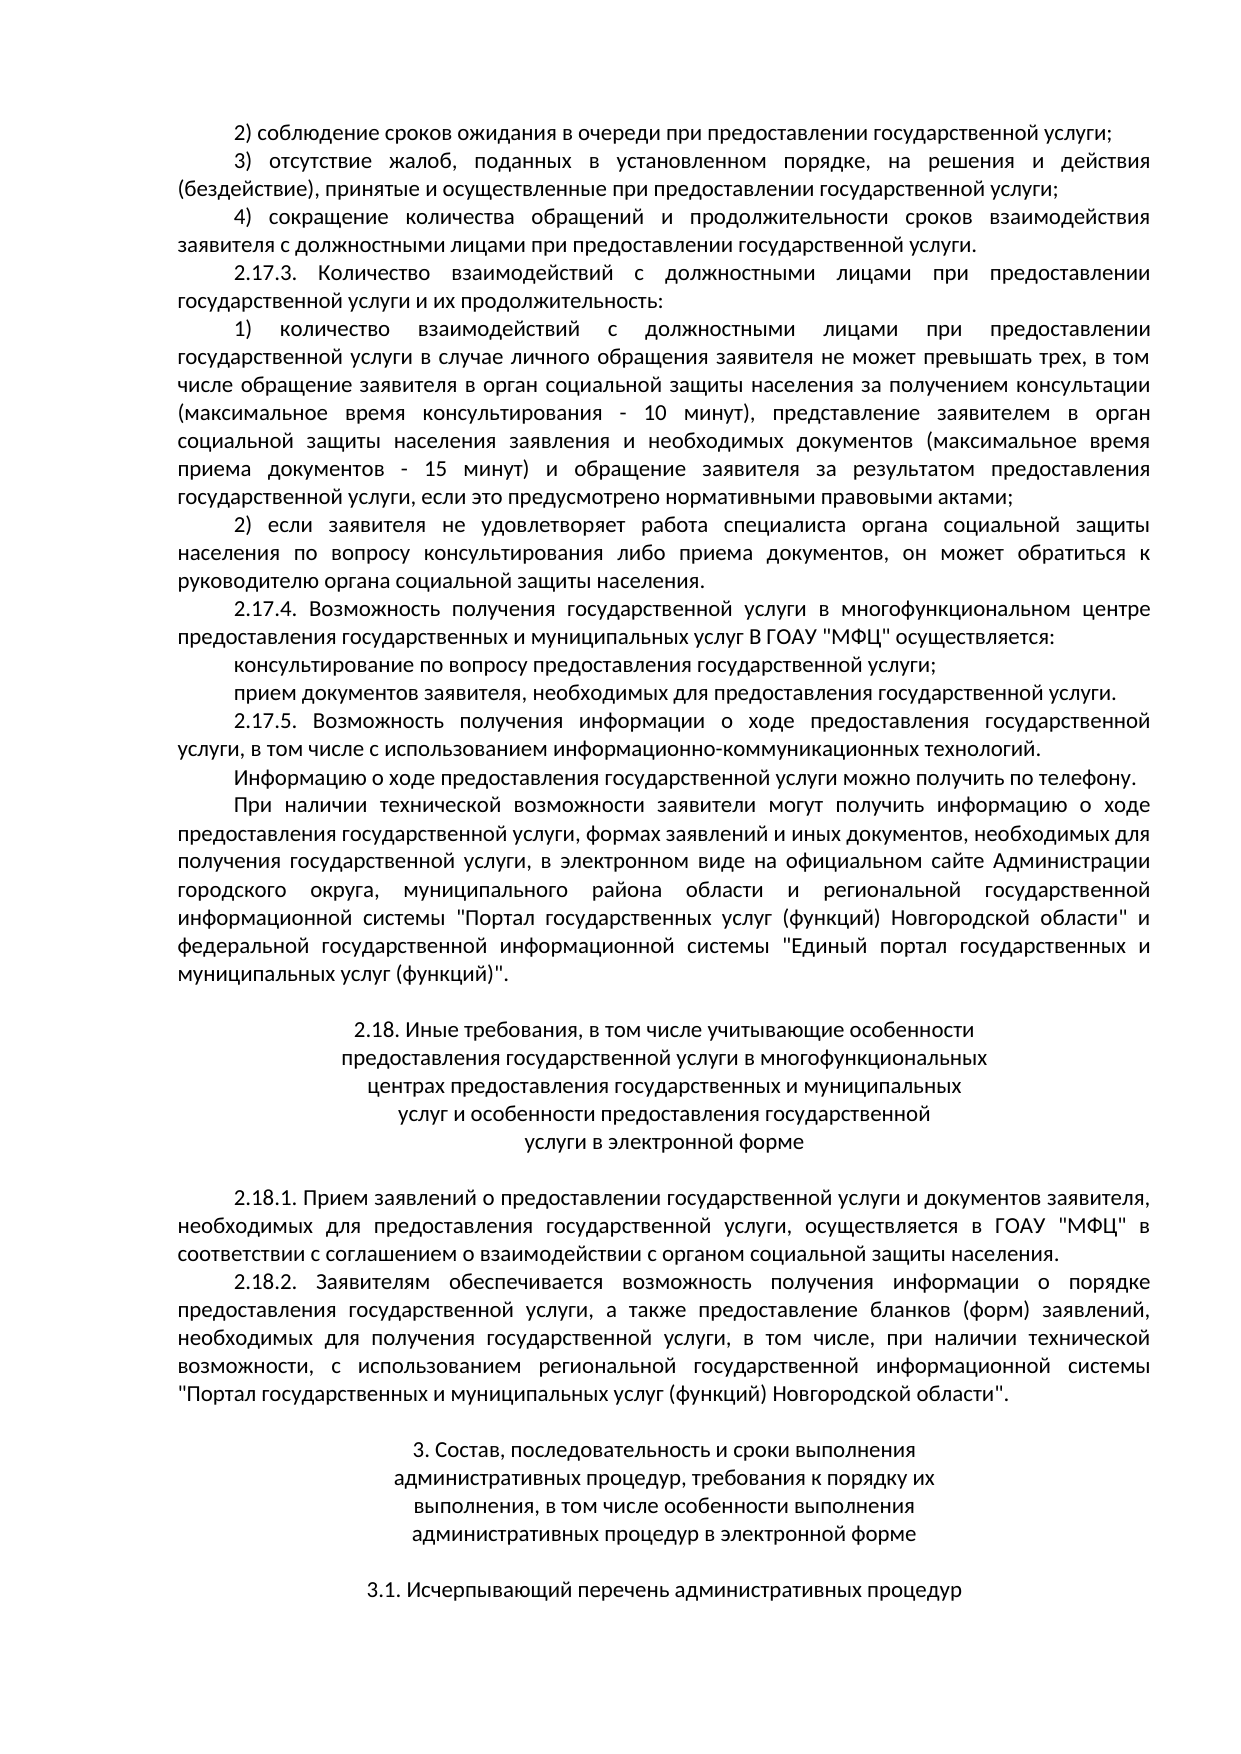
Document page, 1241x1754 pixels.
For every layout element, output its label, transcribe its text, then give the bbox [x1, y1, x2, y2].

text услуги в электронной форме [177, 1127, 1152, 1155]
text Информацию о ходе предоставления государственной услуги можно получить по телефону. [177, 763, 1152, 791]
text 3. Состав, последовательность и сроки выполнения [177, 1435, 1152, 1463]
text 4) сокращение количества обращений и продолжительности сроков взаимодействия заявителя с должностными лицами при предоставлении государственной услуги. [177, 202, 1152, 258]
text 2.18.2. Заявителям обеспечивается возможность получения информации о порядке предоставления государственной услуги, а также предоставление бланков (форм) заявлений, необходимых для получения государственной услуги, в том числе, при наличии технической возможности, с использованием региональной государственной информационной системы "Портал государственных и муниципальных услуг (функций) Новгородской области". [177, 1267, 1152, 1407]
text 3.1. Исчерпывающий перечень административных процедур [177, 1575, 1152, 1603]
text прием документов заявителя, необходимых для предоставления государственной услуги. [177, 678, 1152, 707]
text 2) соблюдение сроков ожидания в очереди при предоставлении государственной услуги; [177, 118, 1152, 146]
text предоставления государственной услуги в многофункциональных [177, 1043, 1152, 1071]
text выполнения, в том числе особенности выполнения [177, 1491, 1152, 1519]
text 2.18.1. Прием заявлений о предоставлении государственной услуги и документов заявителя, необходимых для предоставления государственной услуги, осуществляется в ГОАУ "МФЦ" в соответствии с соглашением о взаимодействии с органом социальной защиты населения. [177, 1183, 1152, 1267]
text услуг и особенности предоставления государственной [177, 1099, 1152, 1127]
text административных процедур, требования к порядку их [177, 1463, 1152, 1491]
text 2.17.3. Количество взаимодействий с должностными лицами при предоставлении государственной услуги и их продолжительность: [177, 258, 1152, 314]
text 3) отсутствие жалоб, поданных в установленном порядке, на решения и действия (бездействие), принятые и осуществленные при предоставлении государственной услуги; [177, 146, 1152, 202]
text консультирование по вопросу предоставления государственной услуги; [177, 651, 1152, 678]
text 2.17.5. Возможность получения информации о ходе предоставления государственной услуги, в том числе с использованием информационно-коммуникационных технологий. [177, 707, 1152, 763]
text центрах предоставления государственных и муниципальных [177, 1071, 1152, 1099]
text 1) количество взаимодействий с должностными лицами при предоставлении государственной услуги в случае личного обращения заявителя не может превышать трех, в том числе обращение заявителя в орган социальной защиты населения за получением консультации (максимальное время консультирования - 10 минут), представление заявителем в орган социальной защиты населения заявления и необходимых документов (максимальное время приема документов - 15 минут) и обращение заявителя за результатом предоставления государственной услуги, если это предусмотрено нормативными правовыми актами; [177, 314, 1152, 510]
text При наличии технической возможности заявители могут получить информацию о ходе предоставления государственной услуги, формах заявлений и иных документов, необходимых для получения государственной услуги, в электронном виде на официальном сайте Администрации городского округа, муниципального района области и региональной государственной информационной системы "Портал государственных услуг (функций) Новгородской области" и федеральной государственной информационной системы "Единый портал государственных и муниципальных услуг (функций)". [177, 791, 1152, 987]
text 2.18. Иные требования, в том числе учитывающие особенности [177, 1015, 1152, 1043]
text 2) если заявителя не удовлетворяет работа специалиста органа социальной защиты населения по вопросу консультирования либо приема документов, он может обратиться к руководителю органа социальной защиты населения. [177, 510, 1152, 594]
text административных процедур в электронной форме [177, 1519, 1152, 1547]
text 2.17.4. Возможность получения государственной услуги в многофункциональном центре предоставления государственных и муниципальных услуг В ГОАУ "МФЦ" осуществляется: [177, 594, 1152, 651]
